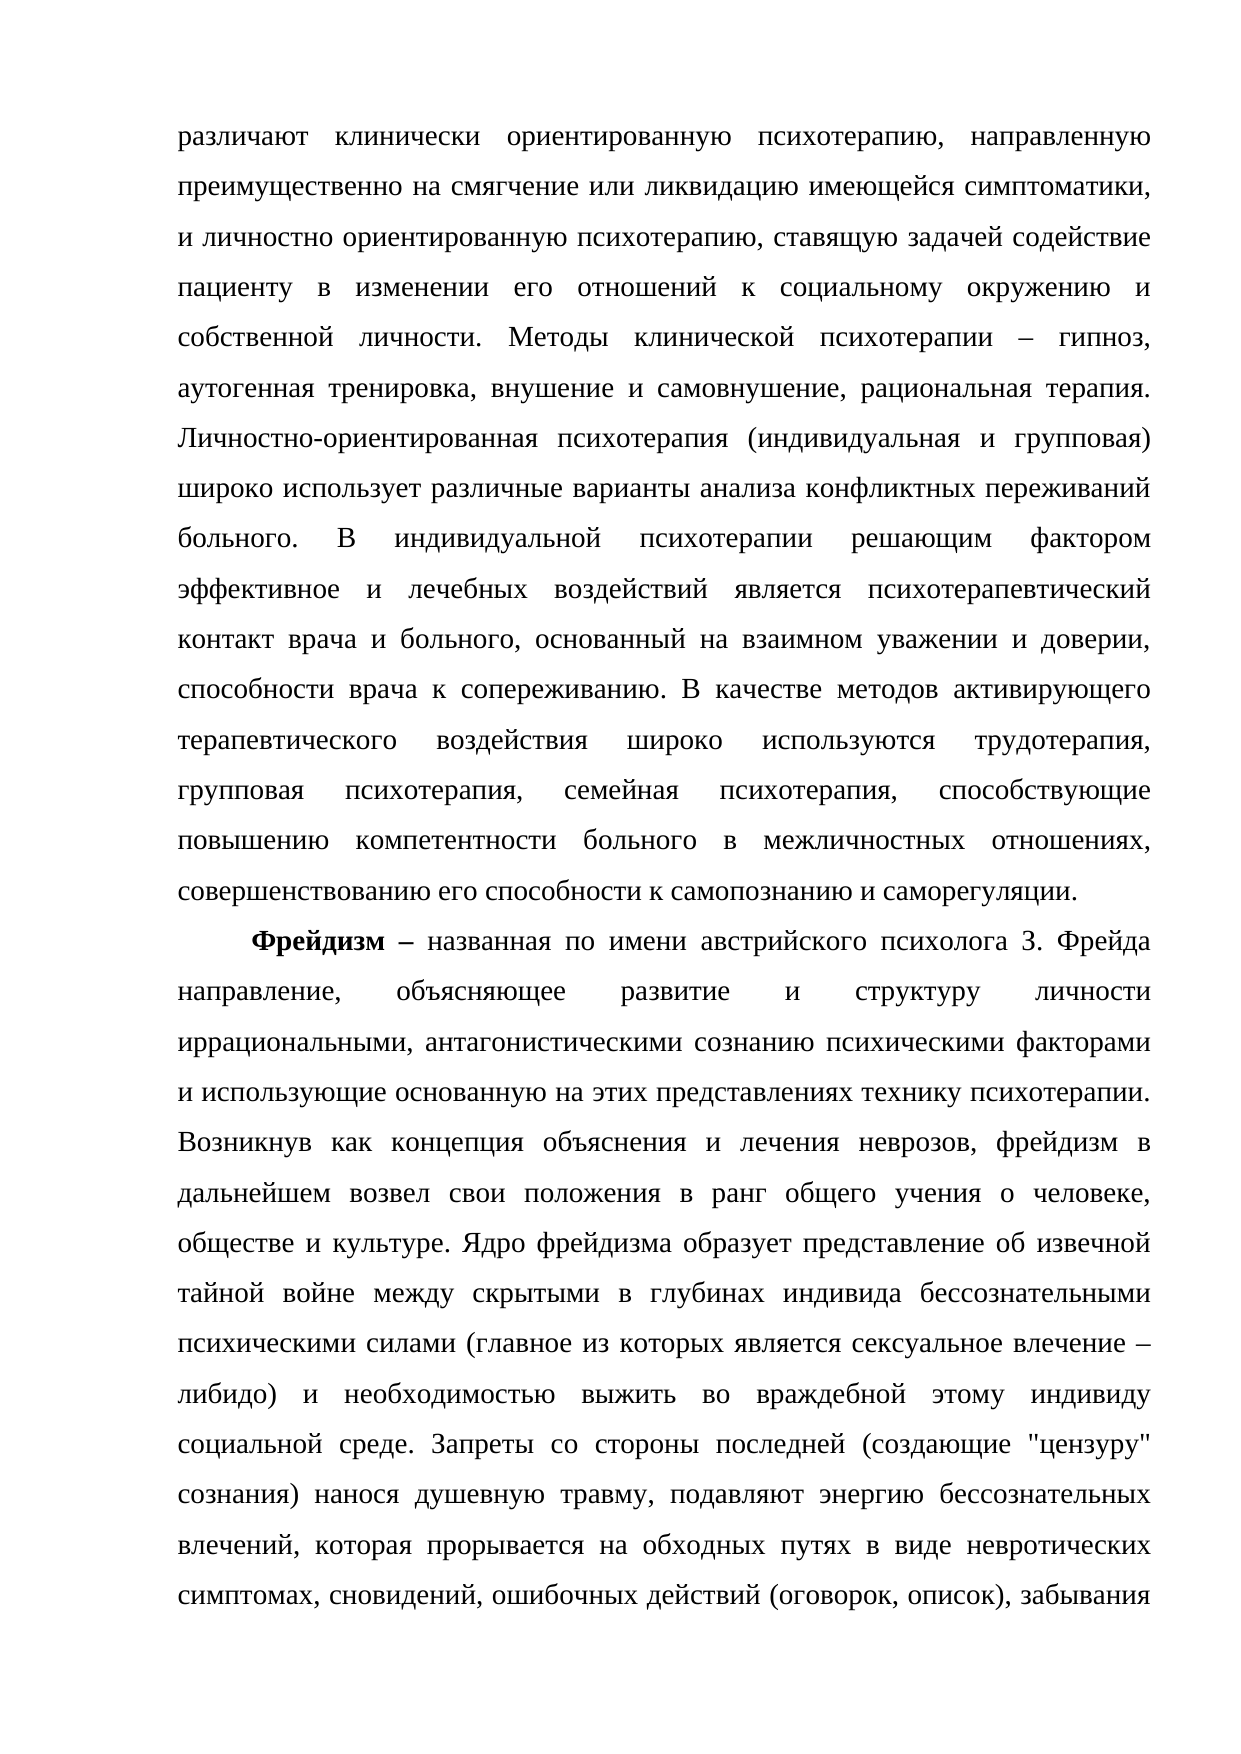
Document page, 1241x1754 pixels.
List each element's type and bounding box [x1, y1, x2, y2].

text [177, 118, 1152, 906]
text [177, 923, 1152, 1611]
